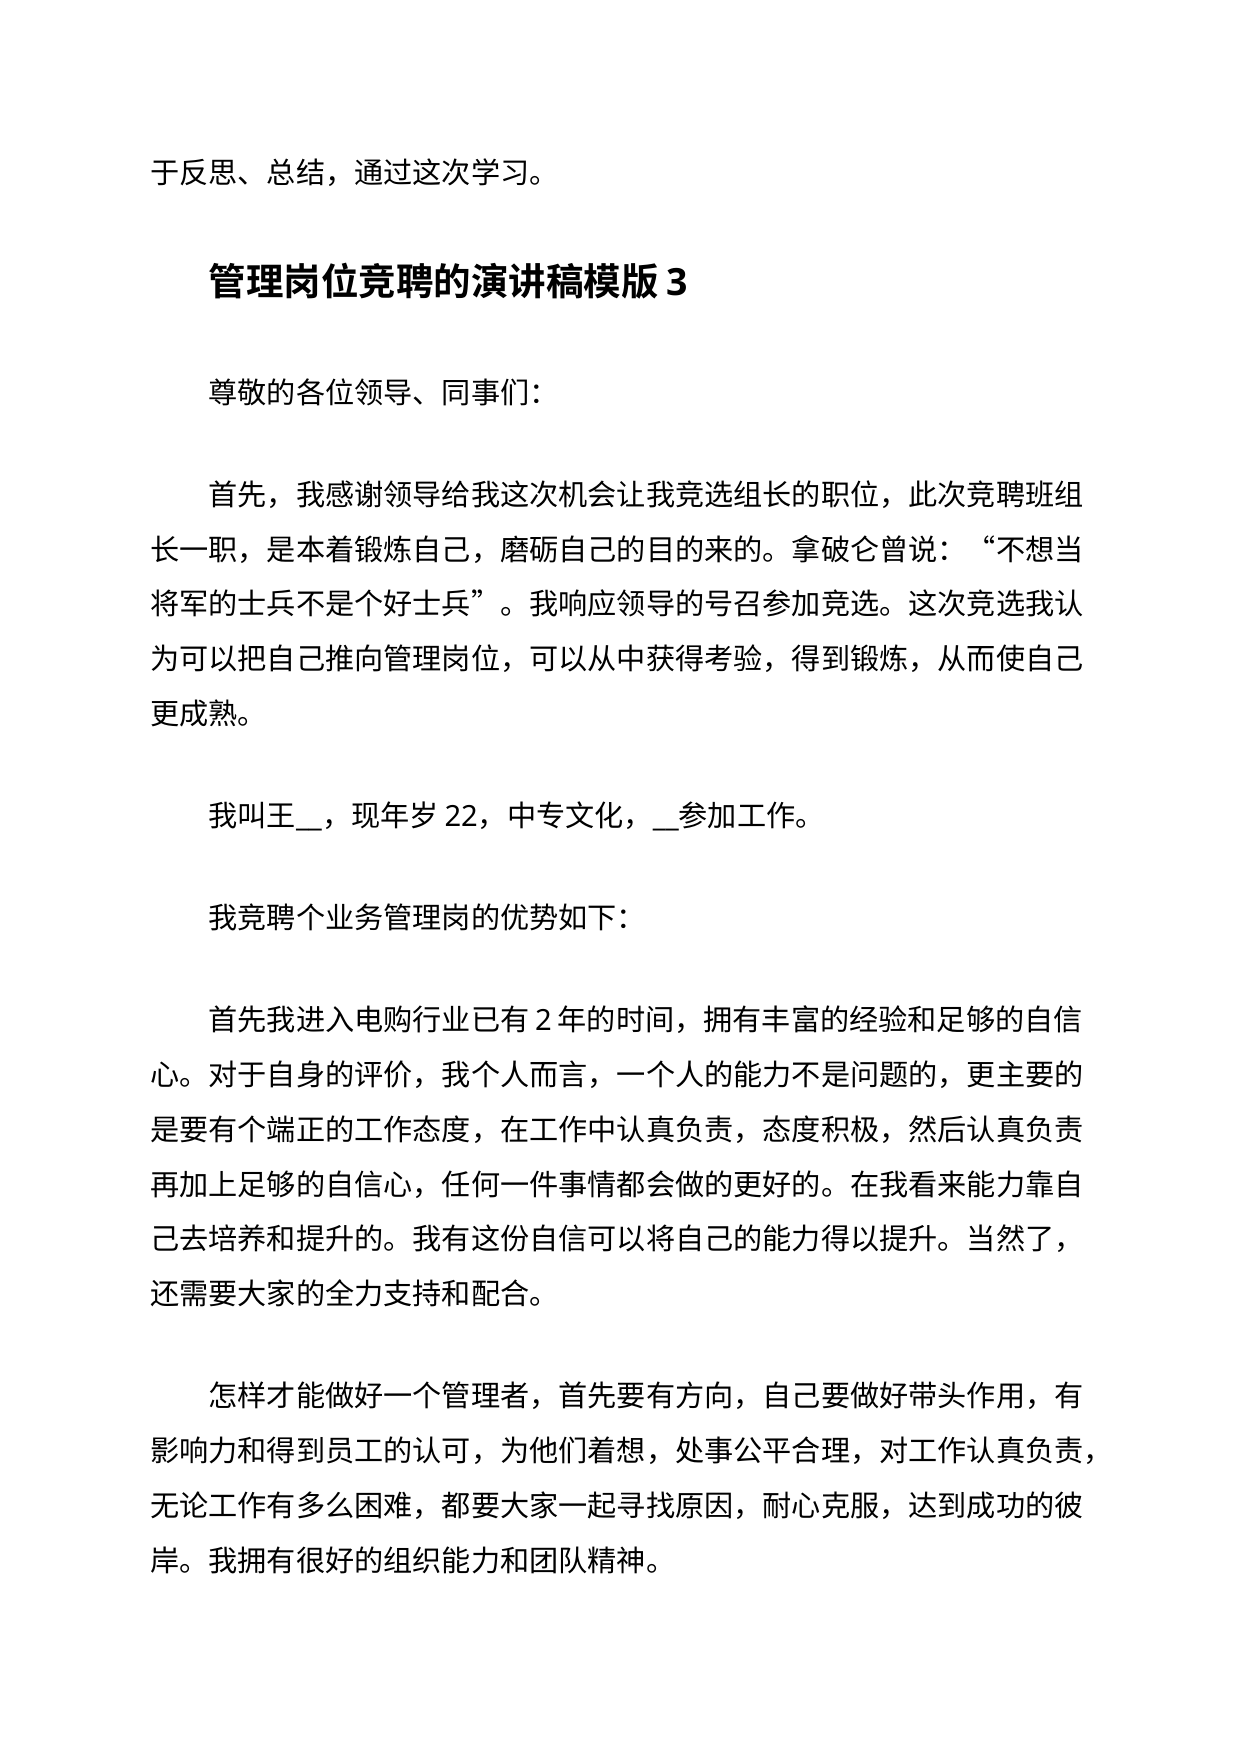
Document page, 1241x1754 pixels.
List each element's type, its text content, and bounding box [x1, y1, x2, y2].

text 怎样才能做好一个管理者，首先要有方向，自己要做好带头作用，有影响力和得到员工的认可，为他们着想，处事公平合理，对工作认真负责，无论工作有多么困难，都要大家一起寻找原因，耐心克服，达到成功的彼岸。我拥有很好的组织能力和团队精神。 [150, 1373, 1090, 1579]
text 尊敬的各位领导、同事们： [150, 369, 1090, 412]
text 首先我进入电购行业已有2年的时间，拥有丰富的经验和足够的自信心。对于自身的评价，我个人而言，一个人的能力不是问题的，更主要的是要有个端正的工作态度，在工作中认真负责，态度积极，然后认真负责再加上足够的自信心，任何一件事情都会做的更好的。在我看来能力靠自己去培养和提升的。我有这份自信可以将自己的能力得以提升。当然了，还需要大家的全力支持和配合。 [150, 996, 1090, 1313]
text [150, 150, 1090, 192]
text 我叫王__，现年岁22，中专文化，__参加工作。 [150, 792, 1090, 835]
text 首先，我感谢领导给我这次机会让我竞选组长的职位，此次竞聘班组长一职，是本着锻炼自己，磨砺自己的目的来的。拿破仑曾说：“不想当将军的士兵不是个好士兵”。我响应领导的号召参加竞选。这次竞选我认为可以把自己推向管理岗位，可以从中获得考验，得到锻炼，从而使自己更成熟。 [150, 471, 1090, 733]
text 管理岗位竞聘的演讲稿模版3 [150, 252, 1090, 306]
text 我竞聘个业务管理岗的优势如下： [150, 894, 1090, 937]
